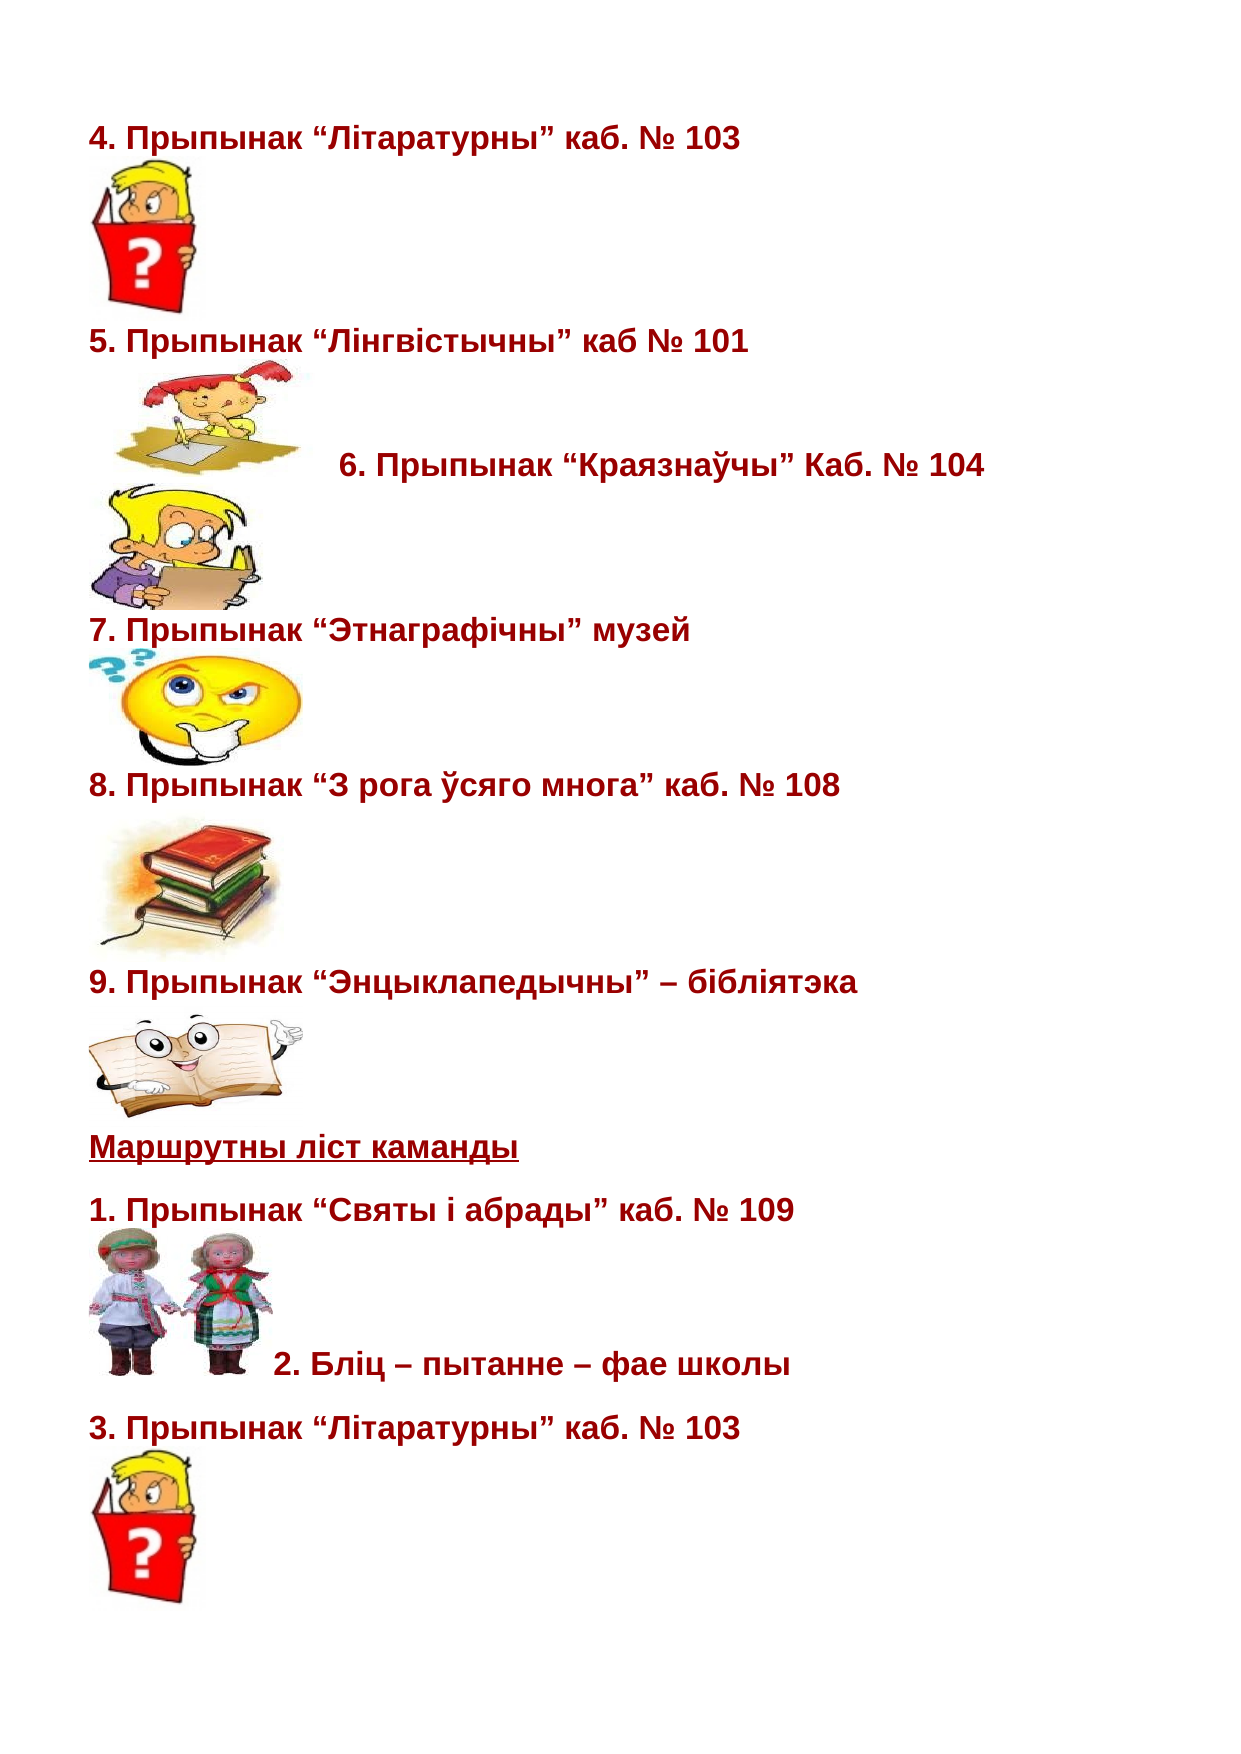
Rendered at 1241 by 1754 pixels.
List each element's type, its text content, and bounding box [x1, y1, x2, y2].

picture [88, 1228, 273, 1376]
text 8. Прыпынак “З рога ўсяго многа” каб. № 108 [89, 766, 1152, 804]
text 6. Прыпынак “Краязнаўчы” Каб. № 104 [89, 359, 1152, 483]
picture [88, 1000, 303, 1127]
text 2. Бліц – пытанне – фае школы [89, 1229, 1152, 1383]
picture [88, 803, 284, 962]
text 4. Прыпынак “Літаратурны” каб. № 103 [89, 118, 1152, 157]
text 5. Прыпынак “Лінгвістычны” каб № 101 [89, 321, 1152, 359]
picture [88, 483, 273, 610]
picture [88, 1446, 206, 1611]
text 3. Прыпынак “Літаратурны” каб. № 103 [89, 1408, 1152, 1446]
text 1. Прыпынак “Святы і абрады” каб. № 109 [89, 1190, 1152, 1229]
text 9. Прыпынак “Энцыклапедычны” – бібліятэка [89, 962, 1152, 1000]
picture [88, 648, 303, 766]
text 7. Прыпынак “Этнаграфічны” музей [89, 610, 1152, 648]
picture [88, 359, 339, 477]
picture [88, 156, 206, 321]
text Маршрутны ліст каманды [89, 1127, 1152, 1165]
